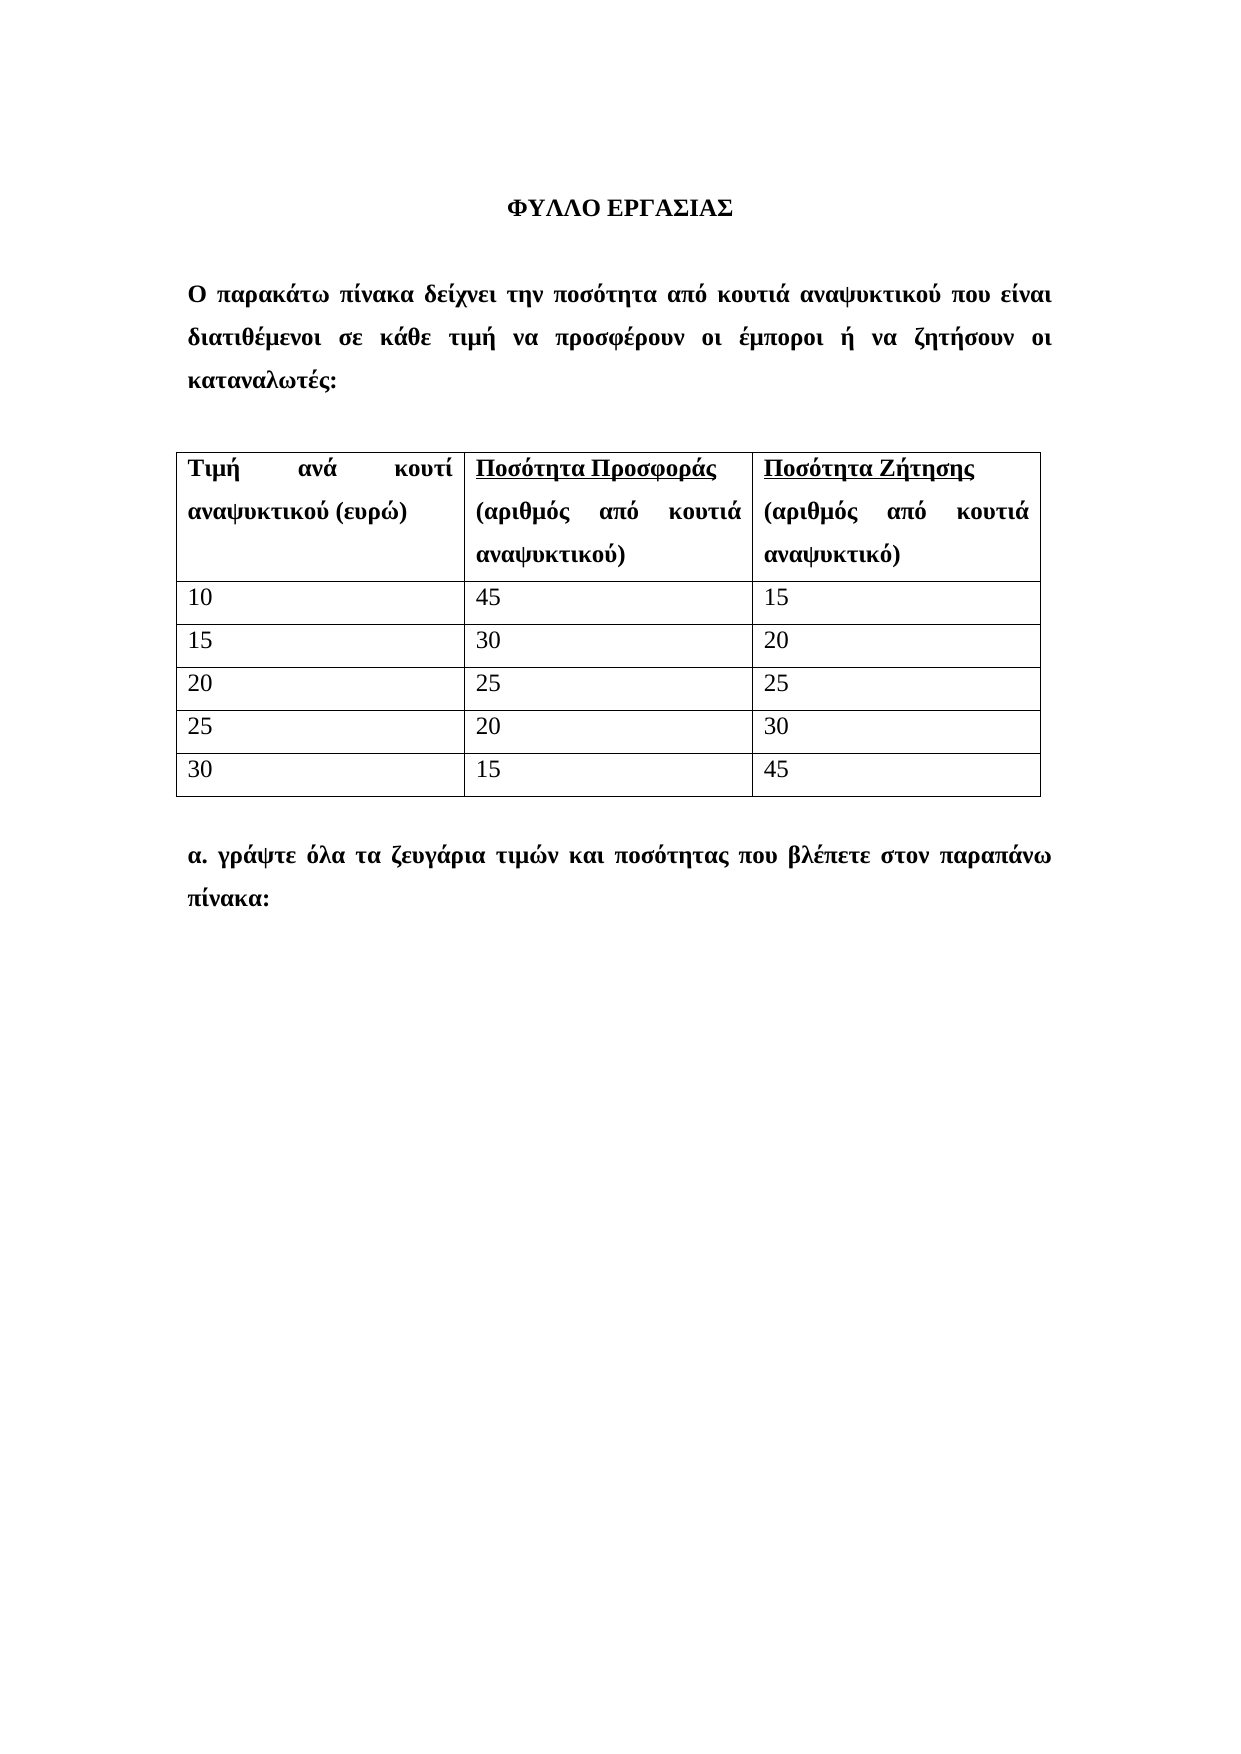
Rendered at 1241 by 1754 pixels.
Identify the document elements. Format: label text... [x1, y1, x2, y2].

text α. γράψτε όλα τα ζευγάρια τιμών και ποσότητας που βλέπετε στον παραπάνω πίνακα: [187, 840, 1053, 912]
table_cell 45 [753, 754, 1040, 796]
table_cell 30 [753, 711, 1040, 753]
table_cell 30 [465, 625, 752, 667]
text Ο παρακάτω πίνακα δείχνει την ποσότητα από κουτιά αναψυκτικού που είναι διατιθέμενοι σε κάθε τιμή να προσφέρουν οι έμποροι ή να ζητήσουν οι καταναλωτές: [187, 279, 1053, 394]
table_cell 20 [177, 668, 464, 710]
table_header Τιμή ανά κουτί αναψυκτικού (ευρώ) [177, 453, 464, 581]
table_cell 25 [177, 711, 464, 753]
table_header Ποσότητα Προσφοράς (αριθμός από κουτιά αναψυκτικού) [465, 453, 752, 581]
table_cell 45 [465, 582, 752, 624]
table_cell 10 [177, 582, 464, 624]
table_cell 20 [465, 711, 752, 753]
table_cell 15 [753, 582, 1040, 624]
table_cell 15 [465, 754, 752, 796]
table_cell 15 [177, 625, 464, 667]
table_cell 30 [177, 754, 464, 796]
table_cell 25 [465, 668, 752, 710]
table_cell 25 [753, 668, 1040, 710]
table_header Ποσότητα Ζήτησης (αριθμός από κουτιά αναψυκτικό) [753, 453, 1040, 581]
table_cell 20 [753, 625, 1040, 667]
text ΦΥΛΛΟ ΕΡΓΑΣΙΑΣ [187, 193, 1053, 222]
